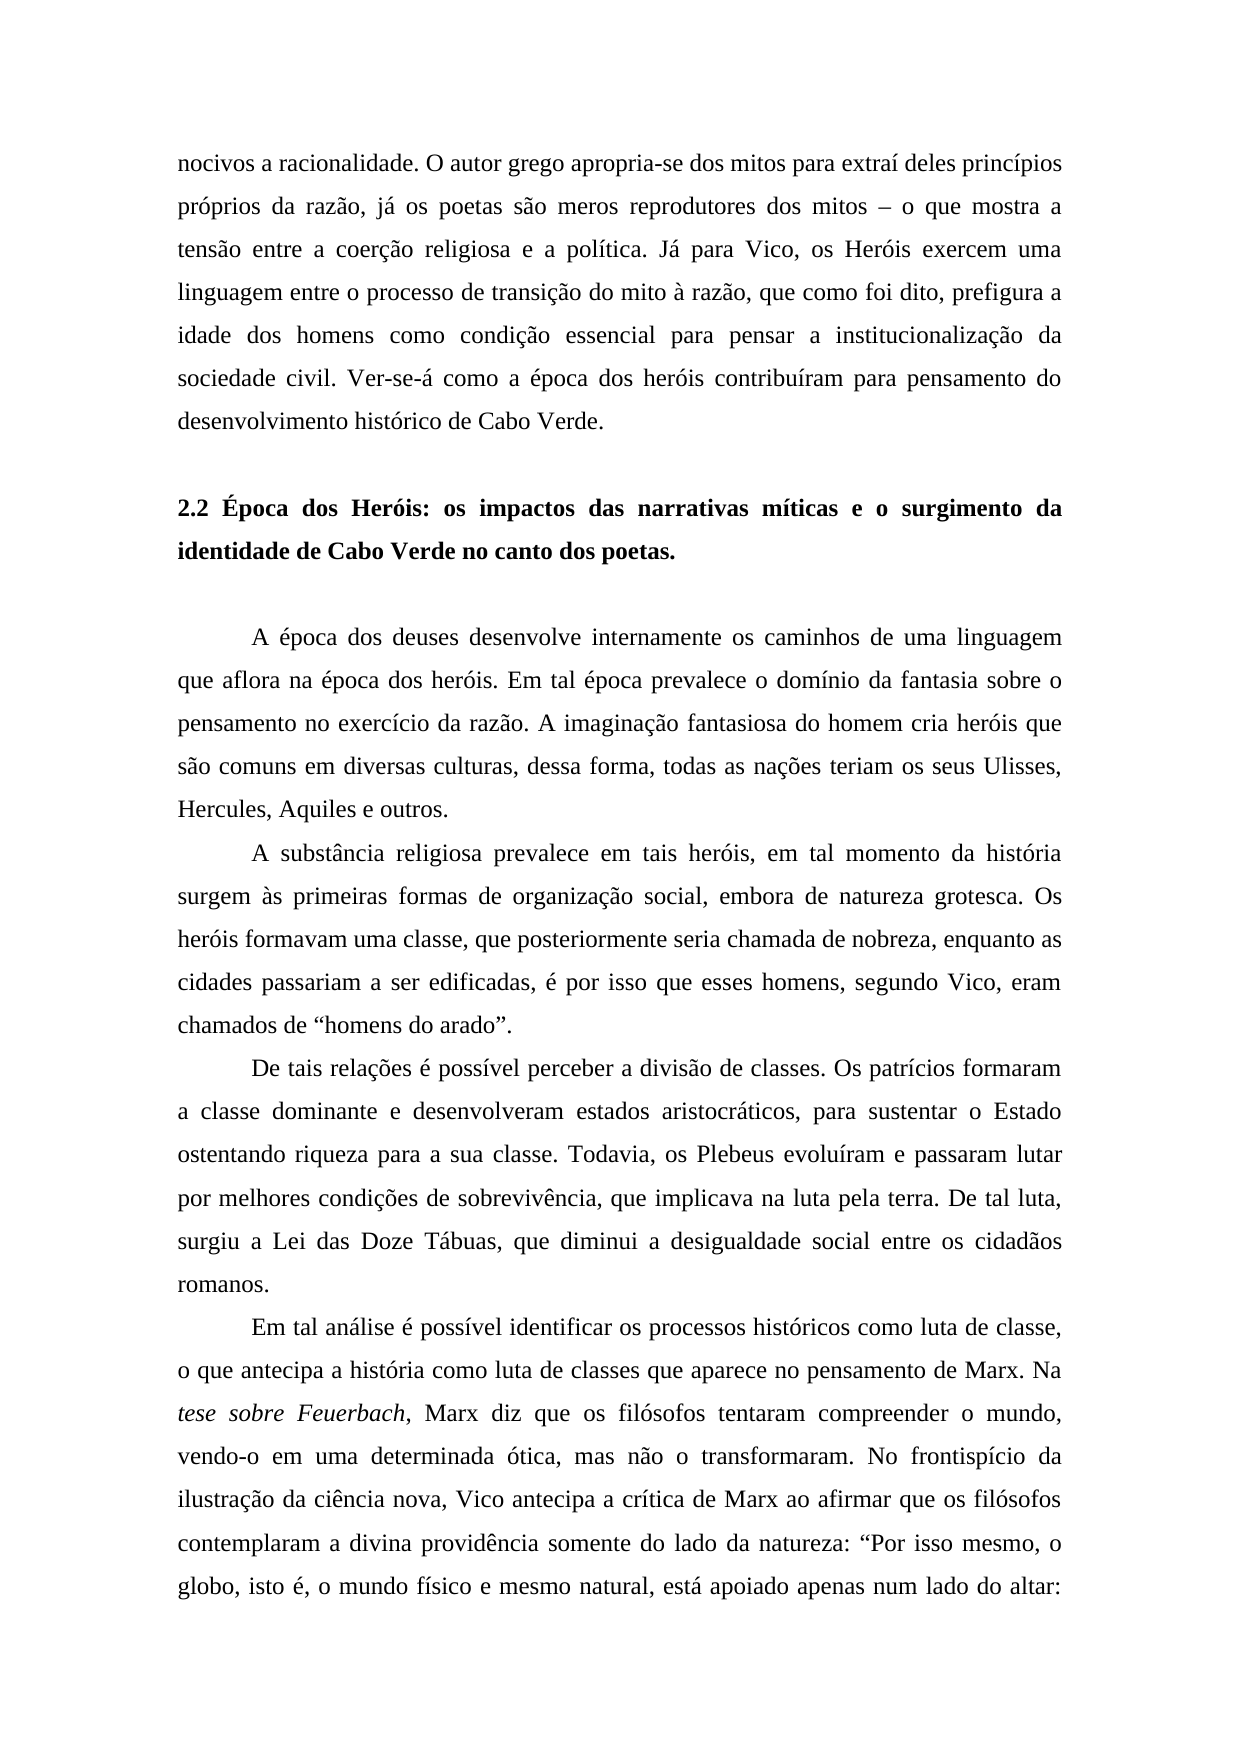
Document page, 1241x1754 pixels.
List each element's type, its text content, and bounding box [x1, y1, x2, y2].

text A substância religiosa prevalece em tais heróis, em tal momento da história surgem às primeiras formas de organização social, embora de natureza grotesca. Os heróis formavam uma classe, que posteriormente seria chamada de nobreza, enquanto as cidades passariam a ser edificadas, é por isso que esses homens, segundo Vico, eram chamados de “homens do arado”. [177, 838, 1063, 1039]
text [177, 1312, 1063, 1599]
text 2.2 Época dos Heróis: os impactos das narrativas míticas e o surgimento da identidade de Cabo Verde no canto dos poetas. [177, 493, 1063, 564]
text A época dos deuses desenvolve internamente os caminhos de uma linguagem que aflora na época dos heróis. Em tal época prevalece o domínio da fantasia sobre o pensamento no exercício da razão. A imaginação fantasiosa do homem cria heróis que são comuns em diversas culturas, dessa forma, todas as nações teriam os seus Ulisses, Hercules, Aquiles e outros. [177, 622, 1063, 823]
text De tais relações é possível perceber a divisão de classes. Os patrícios formaram a classe dominante e desenvolveram estados aristocráticos, para sustentar o Estado ostentando riqueza para a sua classe. Todavia, os Plebeus evoluíram e passaram lutar por melhores condições de sobrevivência, que implicava na luta pela terra. De tal luta, surgiu a Lei das Doze Tábuas, que diminui a desigualdade social entre os cidadãos romanos. [177, 1053, 1063, 1298]
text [177, 148, 1063, 435]
